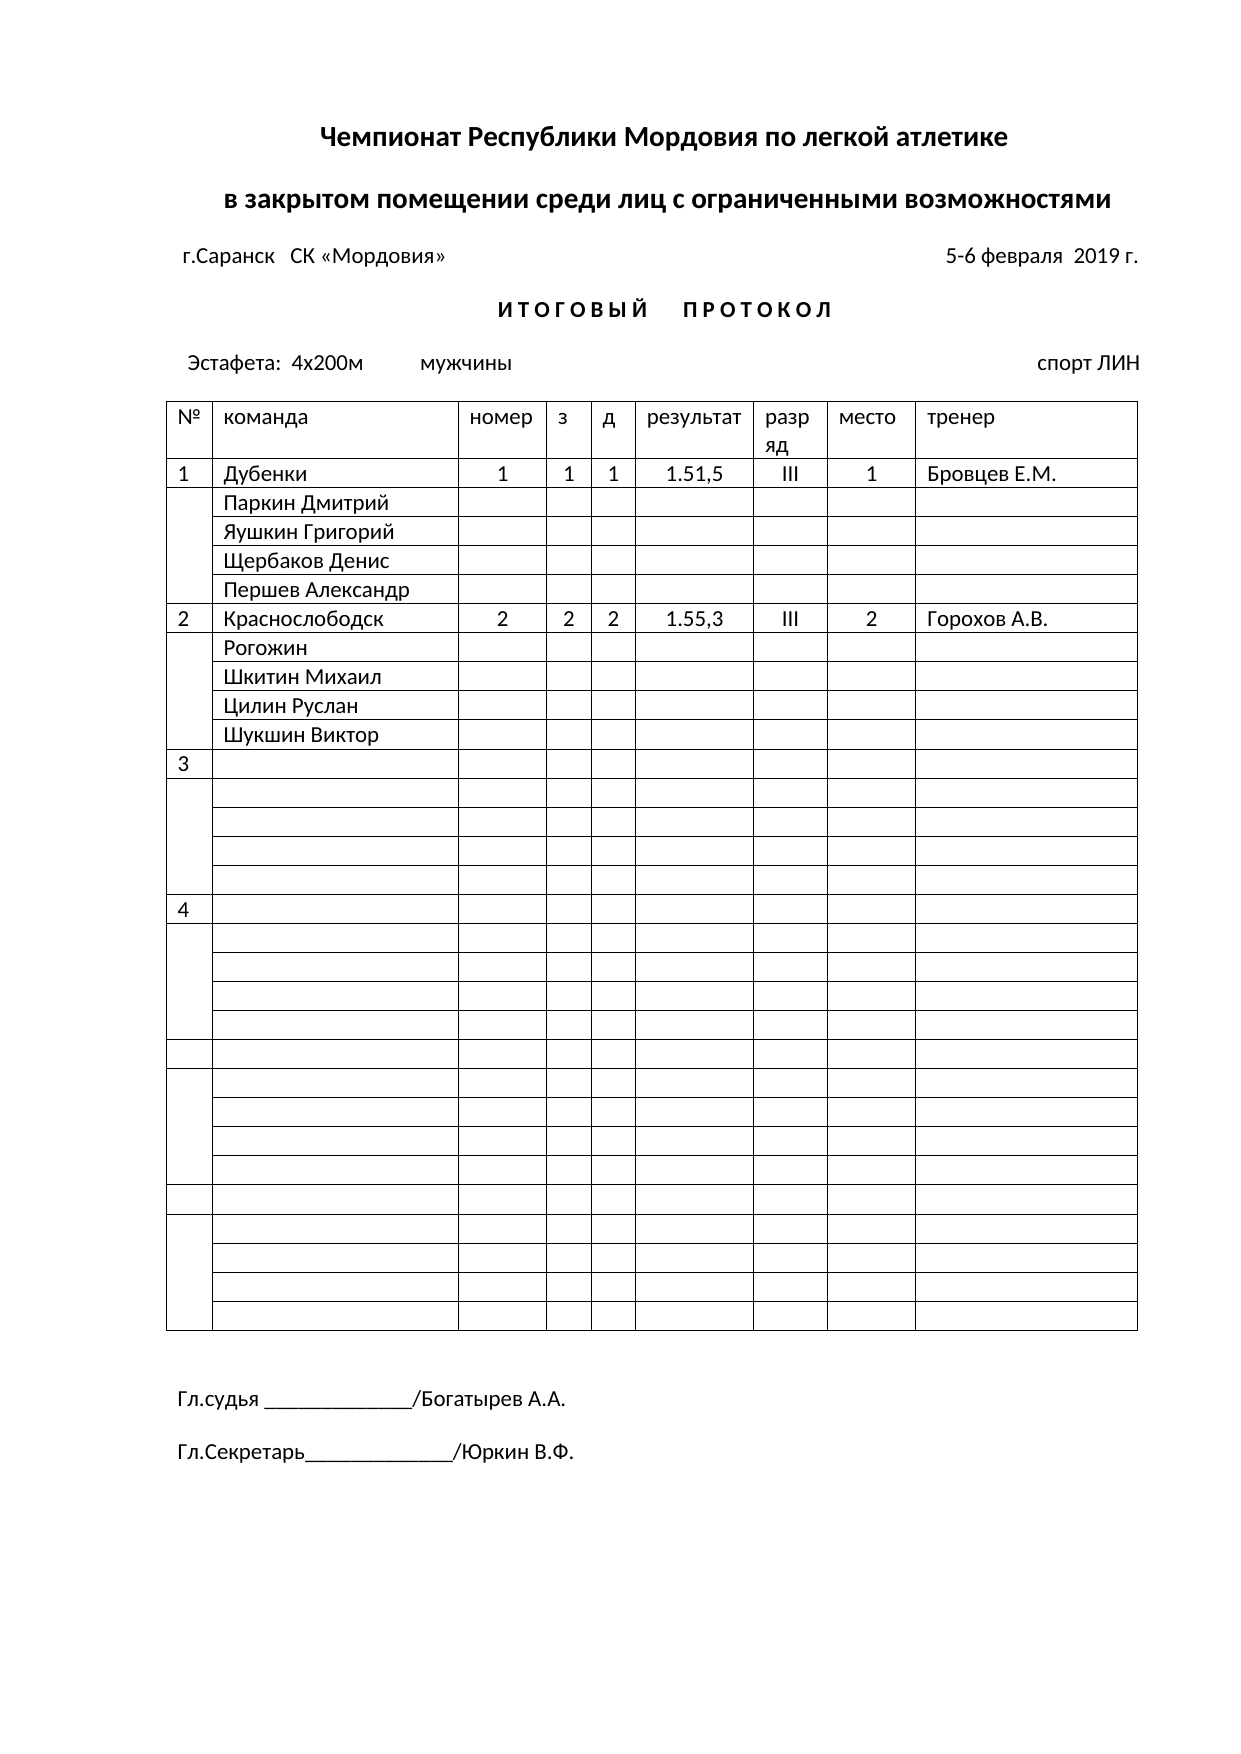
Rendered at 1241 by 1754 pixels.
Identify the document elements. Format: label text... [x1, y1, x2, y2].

table_cell [828, 691, 915, 719]
table_cell Краснослободск [213, 604, 458, 632]
table_cell [547, 1040, 591, 1068]
table_cell 1 [592, 459, 635, 487]
table_cell [916, 1215, 1137, 1242]
table_cell [459, 1215, 546, 1242]
table_cell [592, 1156, 635, 1184]
table_cell [167, 1040, 212, 1068]
table_cell [828, 1215, 915, 1242]
table_cell 1 [459, 459, 546, 487]
table_cell [916, 837, 1137, 865]
table_cell [916, 662, 1137, 690]
table_cell [754, 1215, 827, 1242]
table_cell [754, 517, 827, 545]
table_cell [547, 1302, 591, 1330]
table_cell [754, 1040, 827, 1068]
table_cell [592, 1244, 635, 1272]
table_cell [592, 982, 635, 1010]
table_cell 4 [167, 895, 212, 923]
table_cell [916, 779, 1137, 807]
table_cell [592, 1011, 635, 1039]
table_cell 2 [459, 604, 546, 632]
table_cell [213, 779, 458, 807]
table_cell [592, 1302, 635, 1330]
table_cell [916, 1040, 1137, 1068]
table_cell [754, 1302, 827, 1330]
table_cell [636, 1098, 753, 1126]
table_cell [592, 662, 635, 690]
table_cell [828, 953, 915, 981]
table_cell [459, 720, 546, 748]
text Чемпионат Республики Мордовия по легкой атлетике [177, 118, 1152, 154]
table_cell [592, 779, 635, 807]
table_cell [547, 517, 591, 545]
table_cell [213, 1098, 458, 1126]
table_cell [592, 953, 635, 981]
table_cell [754, 1069, 827, 1097]
table_cell [459, 895, 546, 923]
table_cell [916, 691, 1137, 719]
table_cell [213, 1156, 458, 1184]
table_cell [754, 1185, 827, 1213]
table_header команда [213, 402, 458, 458]
table_cell [547, 1273, 591, 1301]
table_cell Шкитин Михаил [213, 662, 458, 690]
table_cell [636, 837, 753, 865]
table_cell [828, 1185, 915, 1213]
table_header результат [636, 402, 753, 458]
table_cell [592, 1215, 635, 1242]
table_cell 1 [167, 459, 212, 487]
table_cell [592, 1098, 635, 1126]
table_cell [636, 575, 753, 603]
table_cell [828, 1273, 915, 1301]
table_cell [828, 1011, 915, 1039]
table_cell [167, 1215, 212, 1330]
table_cell [916, 517, 1137, 545]
table_cell [459, 953, 546, 981]
table_cell [754, 895, 827, 923]
table_cell Паркин Дмитрий [213, 488, 458, 516]
table_cell [636, 662, 753, 690]
table_cell [547, 808, 591, 836]
table_cell [636, 691, 753, 719]
table_cell [547, 1011, 591, 1039]
table_header № [167, 402, 212, 458]
table_cell [754, 1098, 827, 1126]
table_cell [592, 575, 635, 603]
table_cell [916, 982, 1137, 1010]
table_cell [828, 662, 915, 690]
table_cell [636, 750, 753, 777]
table_cell [636, 1215, 753, 1242]
table_cell [754, 924, 827, 952]
table_cell [636, 1302, 753, 1330]
table_cell [916, 866, 1137, 894]
table_cell [213, 924, 458, 952]
table_cell [592, 866, 635, 894]
table_header тренер [916, 402, 1137, 458]
table_cell [213, 866, 458, 894]
table_header место [828, 402, 915, 458]
table_cell [916, 750, 1137, 777]
table_cell [592, 633, 635, 661]
text в закрытом помещении среди лиц с ограниченными возможностями [177, 180, 1152, 216]
table_cell [167, 1185, 212, 1213]
table_cell [636, 982, 753, 1010]
table_header д [592, 402, 635, 458]
table_cell [754, 1011, 827, 1039]
table_cell [828, 895, 915, 923]
table_cell [636, 1185, 753, 1213]
table_cell Бровцев Е.М. [916, 459, 1137, 487]
table_cell [754, 488, 827, 516]
table_cell [754, 1244, 827, 1272]
table_cell Цилин Руслан [213, 691, 458, 719]
table_cell [547, 895, 591, 923]
table_cell [636, 633, 753, 661]
table_cell [213, 1244, 458, 1272]
table_cell [636, 1127, 753, 1155]
table_cell [592, 924, 635, 952]
table_header разряд [754, 402, 827, 458]
table_cell [828, 1040, 915, 1068]
table_cell [592, 837, 635, 865]
table_cell III [754, 459, 827, 487]
table_cell [754, 953, 827, 981]
table_cell [213, 982, 458, 1010]
table_cell [828, 575, 915, 603]
table_cell Дубенки [213, 459, 458, 487]
table_cell [592, 488, 635, 516]
table_cell [213, 1302, 458, 1330]
table_cell [916, 1098, 1137, 1126]
table_cell [754, 691, 827, 719]
table_cell [828, 837, 915, 865]
table_cell [828, 1302, 915, 1330]
table_cell [636, 1040, 753, 1068]
table_cell [547, 488, 591, 516]
table_cell Рогожин [213, 633, 458, 661]
table_cell [547, 575, 591, 603]
table_cell [916, 1069, 1137, 1097]
table_cell [916, 488, 1137, 516]
table_cell [213, 895, 458, 923]
table_cell [916, 1127, 1137, 1155]
table_cell [459, 1127, 546, 1155]
table_cell [916, 1011, 1137, 1039]
table_cell [828, 1069, 915, 1097]
table_cell [592, 517, 635, 545]
table_cell [167, 633, 212, 748]
table_cell [828, 866, 915, 894]
table_cell [459, 691, 546, 719]
table_cell [636, 1011, 753, 1039]
table_cell [459, 546, 546, 574]
text Гл.Секретарь_____________/Юркин В.Ф. [177, 1437, 1152, 1465]
table_cell [213, 1127, 458, 1155]
table_cell [828, 779, 915, 807]
table_cell 1.55,3 [636, 604, 753, 632]
table_cell [636, 924, 753, 952]
table_cell [459, 924, 546, 952]
table_cell [636, 720, 753, 748]
table_cell [459, 1156, 546, 1184]
table_cell [459, 866, 546, 894]
table_cell [636, 1273, 753, 1301]
table_cell 2 [592, 604, 635, 632]
table_cell [213, 837, 458, 865]
table_cell [459, 779, 546, 807]
table_cell [828, 1156, 915, 1184]
table_cell Шукшин Виктор [213, 720, 458, 748]
table_cell [547, 691, 591, 719]
table_cell [547, 662, 591, 690]
table_cell [916, 1156, 1137, 1184]
table_cell [754, 1273, 827, 1301]
table_cell [547, 779, 591, 807]
table_cell [167, 779, 212, 894]
table_cell [547, 1069, 591, 1097]
table_cell [213, 1011, 458, 1039]
table_cell [754, 866, 827, 894]
table_cell [547, 633, 591, 661]
table_cell [547, 1185, 591, 1213]
table_cell [916, 1185, 1137, 1213]
table_cell [754, 837, 827, 865]
table_cell [828, 488, 915, 516]
table_cell [592, 1040, 635, 1068]
table_cell [459, 1098, 546, 1126]
table_cell [547, 1098, 591, 1126]
table_cell [459, 1185, 546, 1213]
table_cell [167, 488, 212, 603]
table_cell [592, 1185, 635, 1213]
table_cell [459, 750, 546, 777]
table_cell [213, 1215, 458, 1242]
table_cell [213, 1185, 458, 1213]
table_cell [916, 546, 1137, 574]
table_cell [916, 1302, 1137, 1330]
table_cell [592, 895, 635, 923]
table_cell [167, 1069, 212, 1184]
table_cell 1 [547, 459, 591, 487]
table_cell 3 [167, 750, 212, 777]
table_cell [828, 720, 915, 748]
table_cell [828, 1098, 915, 1126]
table_cell [547, 953, 591, 981]
table_header номер [459, 402, 546, 458]
table_cell [828, 1244, 915, 1272]
table_cell [828, 517, 915, 545]
table_cell [459, 808, 546, 836]
table_cell [754, 1127, 827, 1155]
table_cell Горохов А.В. [916, 604, 1137, 632]
text Эстафета: 4х200м мужчины спорт ЛИН [177, 348, 1152, 376]
table_cell [592, 750, 635, 777]
table_cell [547, 750, 591, 777]
table_cell [916, 924, 1137, 952]
table_cell III [754, 604, 827, 632]
table_cell [636, 779, 753, 807]
table_cell [459, 575, 546, 603]
table_cell [754, 808, 827, 836]
table_cell 1.51,5 [636, 459, 753, 487]
table_cell 2 [547, 604, 591, 632]
table_cell [547, 1156, 591, 1184]
table_cell [213, 1273, 458, 1301]
table_cell [754, 662, 827, 690]
table_cell [916, 1244, 1137, 1272]
table_cell [547, 982, 591, 1010]
table_cell [592, 1127, 635, 1155]
table_cell [754, 779, 827, 807]
table_cell [167, 924, 212, 1039]
table_cell [828, 750, 915, 777]
table_cell [592, 546, 635, 574]
table_cell [916, 895, 1137, 923]
table_cell [459, 517, 546, 545]
table_cell [592, 720, 635, 748]
table_cell [916, 953, 1137, 981]
table_cell [636, 1244, 753, 1272]
table_cell [754, 720, 827, 748]
table_cell [547, 1215, 591, 1242]
table_cell [636, 1069, 753, 1097]
table_cell [636, 866, 753, 894]
table_cell [592, 1069, 635, 1097]
text И Т О Г О В Ы Й П Р О Т О К О Л [177, 295, 1152, 323]
table_cell [592, 1273, 635, 1301]
table_cell [459, 982, 546, 1010]
table_cell [828, 808, 915, 836]
table_cell 1 [828, 459, 915, 487]
table_cell 2 [828, 604, 915, 632]
table_cell Яушкин Григорий [213, 517, 458, 545]
table_cell [459, 1302, 546, 1330]
table_cell [547, 1127, 591, 1155]
table_cell [213, 808, 458, 836]
table_cell [459, 1069, 546, 1097]
table_cell [459, 1244, 546, 1272]
table_cell [636, 1156, 753, 1184]
table_cell [592, 691, 635, 719]
table_cell [636, 546, 753, 574]
table_cell [636, 895, 753, 923]
table_cell [459, 662, 546, 690]
table_cell Першев Александр [213, 575, 458, 603]
table_cell [213, 1069, 458, 1097]
table_cell [828, 546, 915, 574]
table_cell [828, 982, 915, 1010]
table_cell [636, 808, 753, 836]
table_cell [754, 750, 827, 777]
table_cell [754, 575, 827, 603]
table_header з [547, 402, 591, 458]
table_cell [547, 924, 591, 952]
table_cell [213, 1040, 458, 1068]
text Гл.судья _____________/Богатырев А.А. [177, 1384, 1152, 1412]
table_cell [754, 982, 827, 1010]
table_cell [459, 1040, 546, 1068]
table_cell [459, 1273, 546, 1301]
table_cell Щербаков Денис [213, 546, 458, 574]
table_cell [754, 546, 827, 574]
table_cell [916, 1273, 1137, 1301]
table_cell [828, 633, 915, 661]
table_cell [547, 1244, 591, 1272]
table_cell 2 [167, 604, 212, 632]
table_cell [916, 575, 1137, 603]
table_cell [547, 866, 591, 894]
text г.Саранск СК «Мордовия» 5-6 февраля 2019 г. [177, 242, 1152, 270]
table_cell [828, 1127, 915, 1155]
table_cell [547, 546, 591, 574]
table_cell [636, 488, 753, 516]
table_cell [754, 633, 827, 661]
table_cell [213, 953, 458, 981]
table_cell [459, 1011, 546, 1039]
table_cell [754, 1156, 827, 1184]
table_cell [459, 488, 546, 516]
table_cell [459, 837, 546, 865]
table_cell [828, 924, 915, 952]
table_cell [916, 808, 1137, 836]
table_cell [459, 633, 546, 661]
table_cell [916, 633, 1137, 661]
table_cell [547, 837, 591, 865]
table_cell [213, 750, 458, 777]
table_cell [636, 517, 753, 545]
table_cell [916, 720, 1137, 748]
table_cell [592, 808, 635, 836]
table_cell [636, 953, 753, 981]
table_cell [547, 720, 591, 748]
